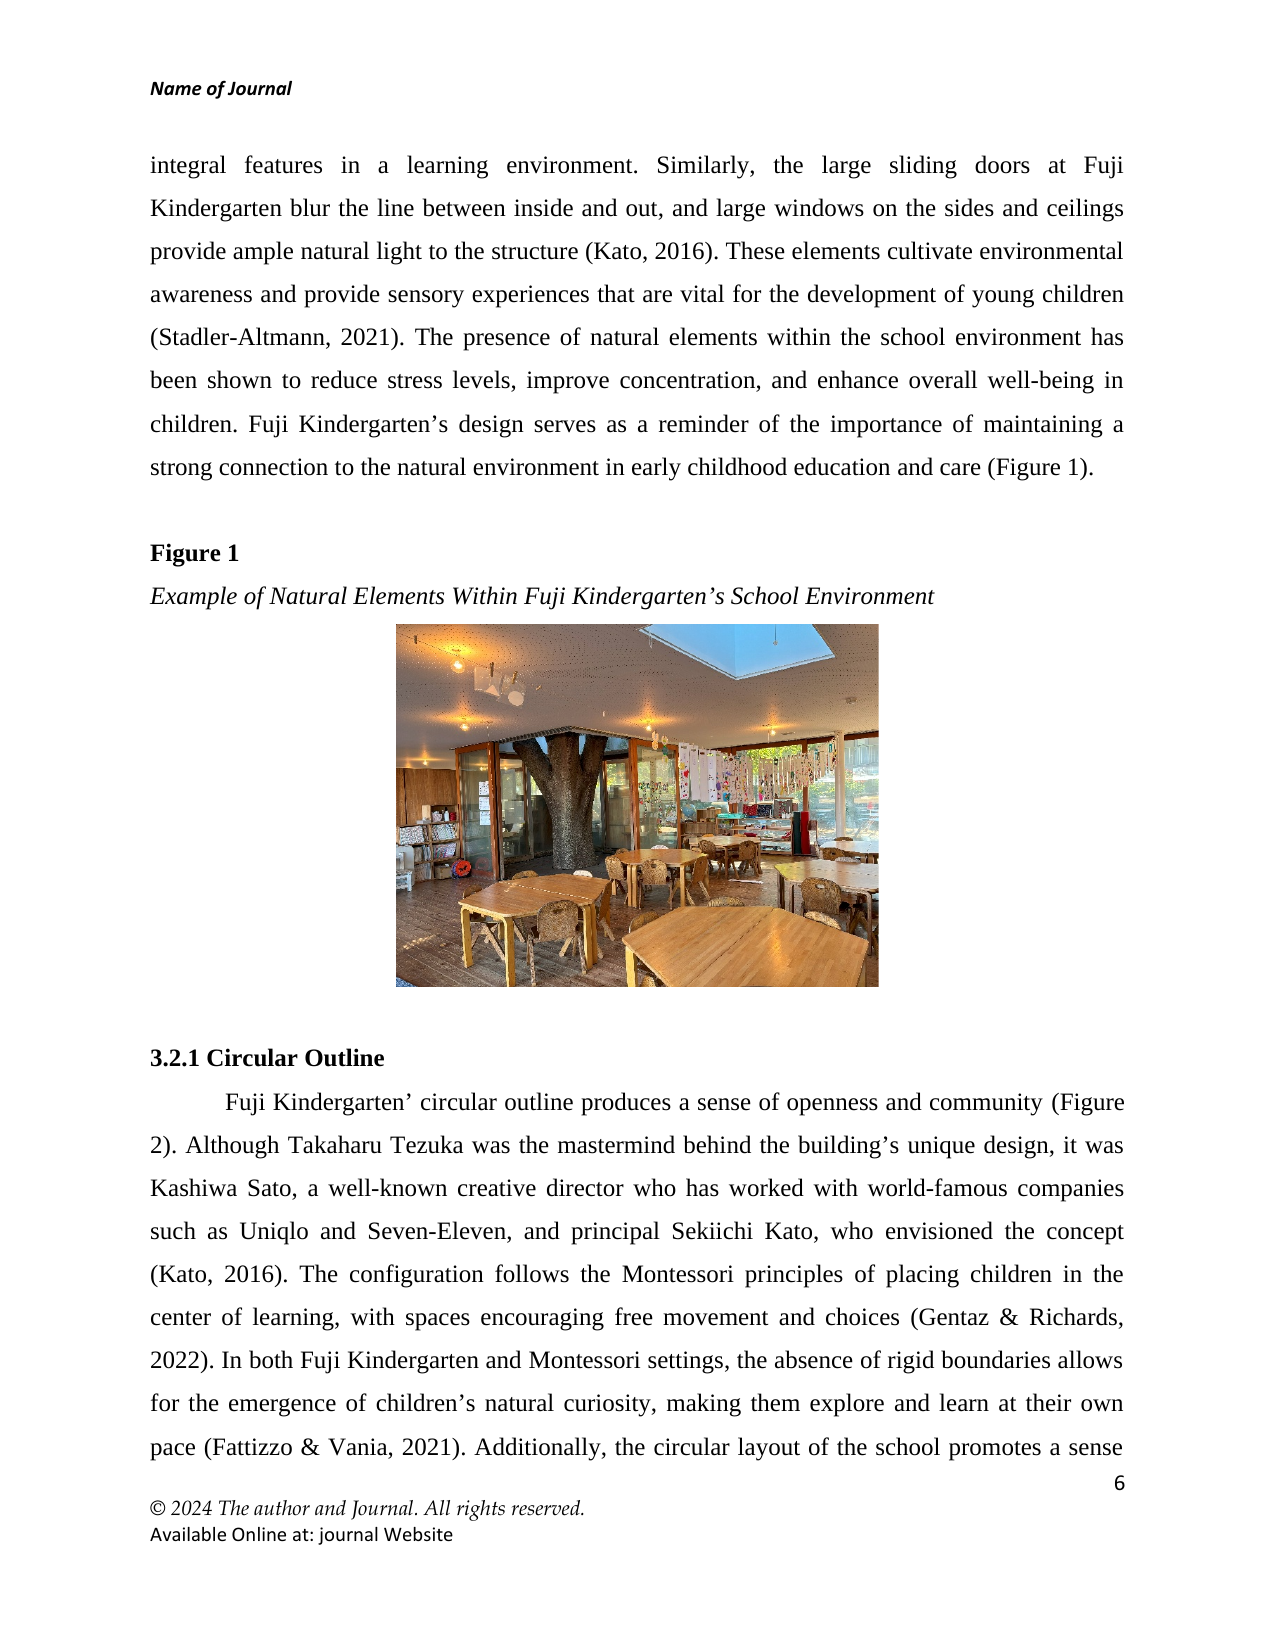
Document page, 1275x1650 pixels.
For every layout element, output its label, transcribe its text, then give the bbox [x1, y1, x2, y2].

picture [396, 624, 879, 987]
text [150, 1087, 1125, 1460]
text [150, 150, 1125, 481]
text Figure 1 [150, 538, 1125, 567]
text 3.2.1 Circular Outline [150, 1043, 1125, 1072]
text Example of Natural Elements Within Fuji Kindergarten’s School Environment [150, 581, 1125, 610]
